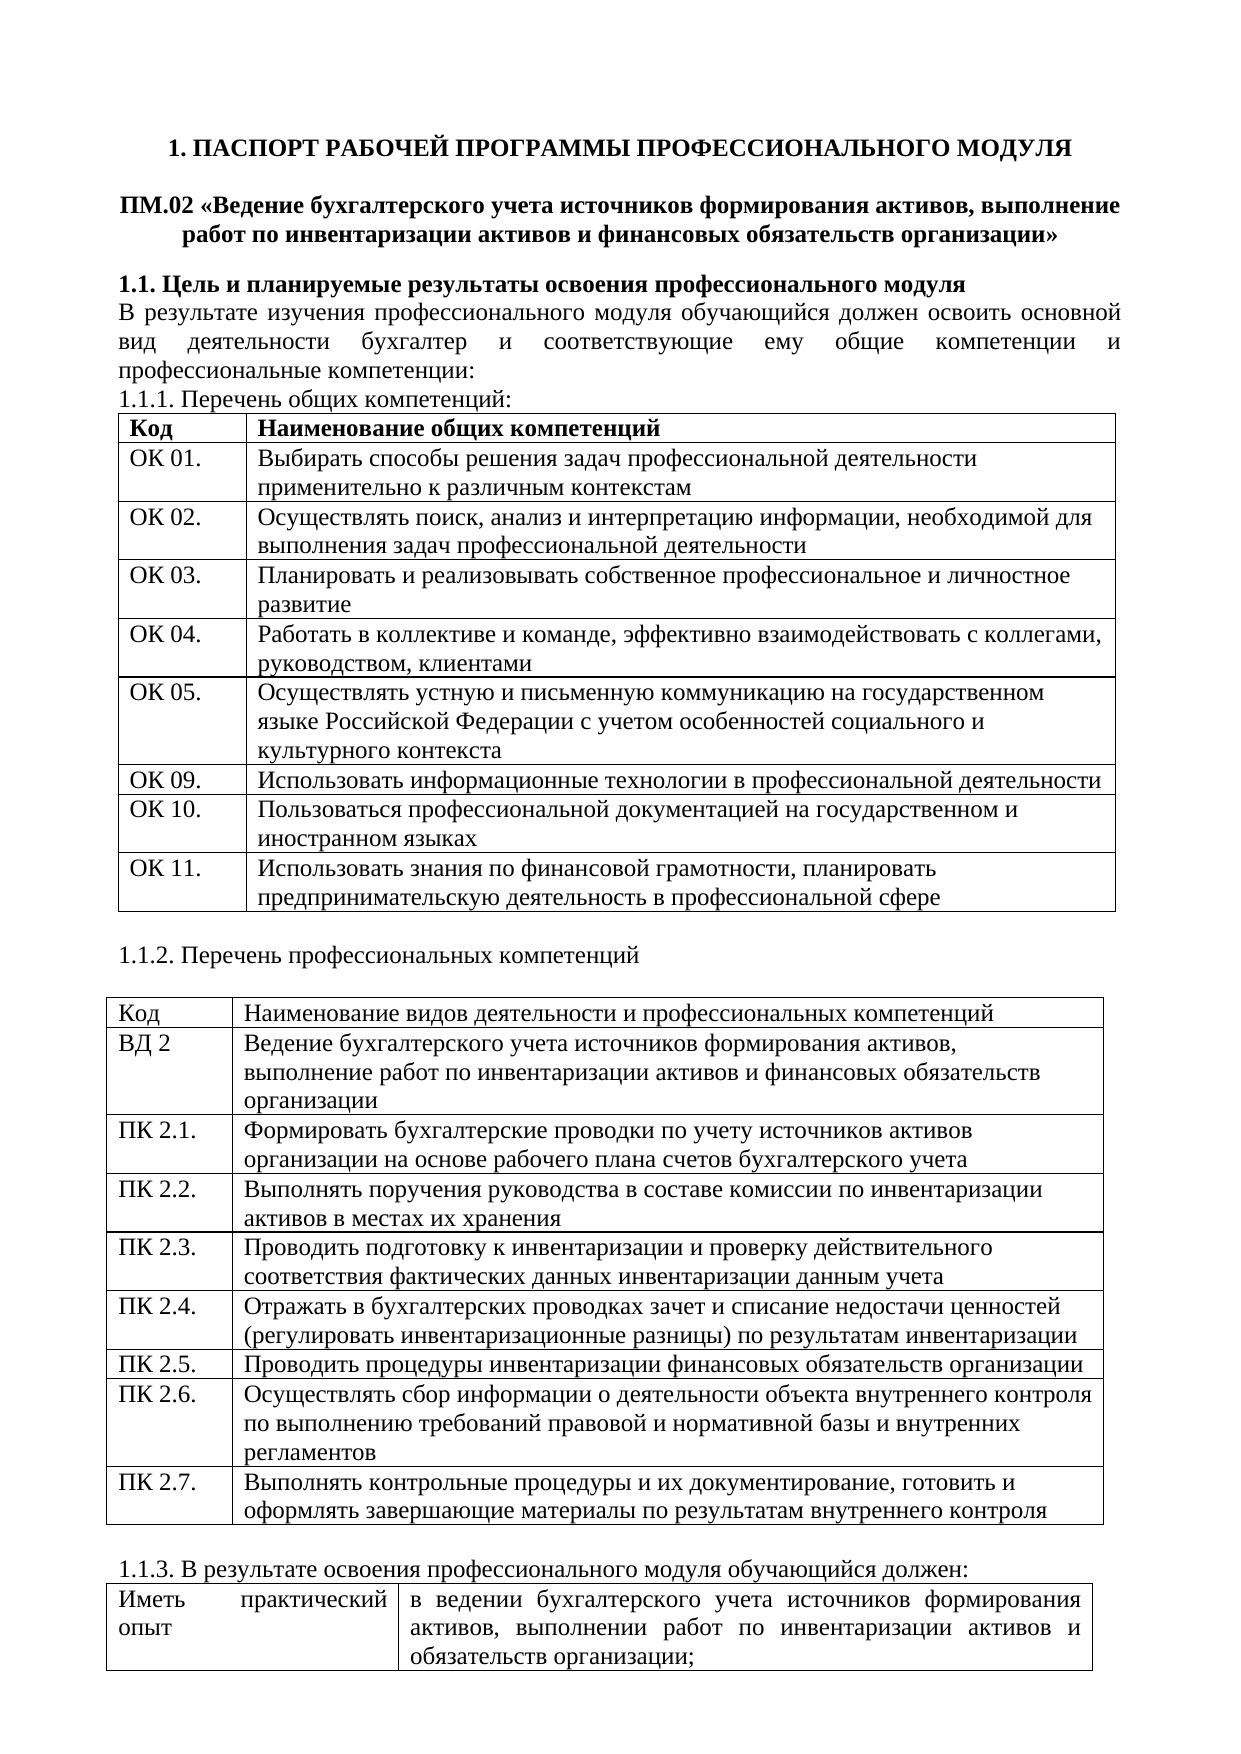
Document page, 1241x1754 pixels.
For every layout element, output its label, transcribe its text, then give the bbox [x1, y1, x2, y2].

table_cell Использовать информационные технологии в профессиональной деятельности [247, 765, 1115, 793]
table_cell Выполнять контрольные процедуры и их документирование, готовить и оформлять завершающие материалы по результатам внутреннего контроля [233, 1467, 1103, 1524]
table_cell ПК 2.6. [107, 1379, 232, 1466]
table_cell Осуществлять поиск, анализ и интерпретацию информации, необходимой для выполнения задач профессиональной деятельности [247, 502, 1115, 559]
table_header Наименование общих компетенций [247, 414, 1115, 442]
table_cell ПК 2.1. [107, 1115, 232, 1173]
text 1.1.1. Перечень общих компетенций: [118, 384, 1122, 412]
table_cell Выбирать способы решения задач профессиональной деятельности применительно к различным контекстам [247, 443, 1115, 501]
table_cell Планировать и реализовывать собственное профессиональное и личностное развитие [247, 560, 1115, 618]
text 1.1.3. В результате освоения профессионального модуля обучающийся должен: [118, 1554, 1122, 1583]
table_header Код [119, 414, 246, 442]
table_cell Осуществлять сбор информации о деятельности объекта внутреннего контроля по выполнению требований правовой и нормативной базы и внутренних регламентов [233, 1379, 1103, 1466]
table_cell Выполнять поручения руководства в составе комиссии по инвентаризации активов в местах их хранения [233, 1174, 1103, 1231]
table_cell Осуществлять устную и письменную коммуникацию на государственном языке Российской Федерации с учетом особенностей социального и культурного контекста [247, 678, 1115, 764]
table_cell Пользоваться профессиональной документацией на государственном и иностранном языках [247, 795, 1115, 852]
table_cell Проводить подготовку к инвентаризации и проверку действительного соответствия фактических данных инвентаризации данным учета [233, 1233, 1103, 1290]
table_header Код [107, 998, 232, 1027]
text 1.1.2. Перечень профессиональных компетенций [118, 940, 1122, 968]
table_cell Работать в коллективе и команде, эффективно взаимодействовать с коллегами, руководством, клиентами [247, 619, 1115, 676]
table_cell Отражать в бухгалтерских проводках зачет и списание недостачи ценностей (регулировать инвентаризационные разницы) по результатам инвентаризации [233, 1291, 1103, 1348]
table_cell ОК 03. [119, 560, 246, 618]
table_cell ВД 2 [107, 1028, 232, 1114]
table_cell ОК 04. [119, 619, 246, 676]
table_cell ПК 2.7. [107, 1467, 232, 1524]
table_cell ПК 2.4. [107, 1291, 232, 1348]
table_cell ПК 2.5. [107, 1350, 232, 1378]
table_cell ОК 09. [119, 765, 246, 793]
text 1. паспорт РАБОЧЕЙ ПРОГРАММЫ ПРОФЕССИОНАЛЬНОГО МОДУЛЯ [118, 133, 1122, 162]
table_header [107, 1584, 398, 1670]
table_cell Использовать знания по финансовой грамотности, планировать предпринимательскую деятельность в профессиональной сфере [247, 853, 1115, 911]
table_cell ОК 02. [119, 502, 246, 559]
table_header Наименование видов деятельности и профессиональных компетенций [233, 998, 1103, 1027]
table_cell Формировать бухгалтерские проводки по учету источников активов организации на основе рабочего плана счетов бухгалтерского учета [233, 1115, 1103, 1173]
table_cell Ведение бухгалтерского учета источников формирования активов, выполнение работ по инвентаризации активов и финансовых обязательств организации [233, 1028, 1103, 1114]
text ПМ.02 «Ведение бухгалтерского учета источников формирования активов, выполнение работ по инвентаризации активов и финансовых обязательств организации» [118, 190, 1122, 248]
table_cell ОК 10. [119, 795, 246, 852]
table_cell ОК 11. [119, 853, 246, 911]
table_cell ОК 05. [119, 678, 246, 764]
text 1.1. Цель и планируемые результаты освоения профессионального модуля [118, 269, 1122, 297]
table_cell ОК 01. [119, 443, 246, 501]
text В результате изучения профессионального модуля обучающийся должен освоить основной вид деятельности бухгалтер и соответствующие ему общие компетенции и профессиональные компетенции: [118, 297, 1122, 384]
table_cell ПК 2.3. [107, 1233, 232, 1290]
table_cell ПК 2.2. [107, 1174, 232, 1231]
table_cell Проводить процедуры инвентаризации финансовых обязательств организации [233, 1350, 1103, 1378]
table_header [399, 1584, 1092, 1670]
